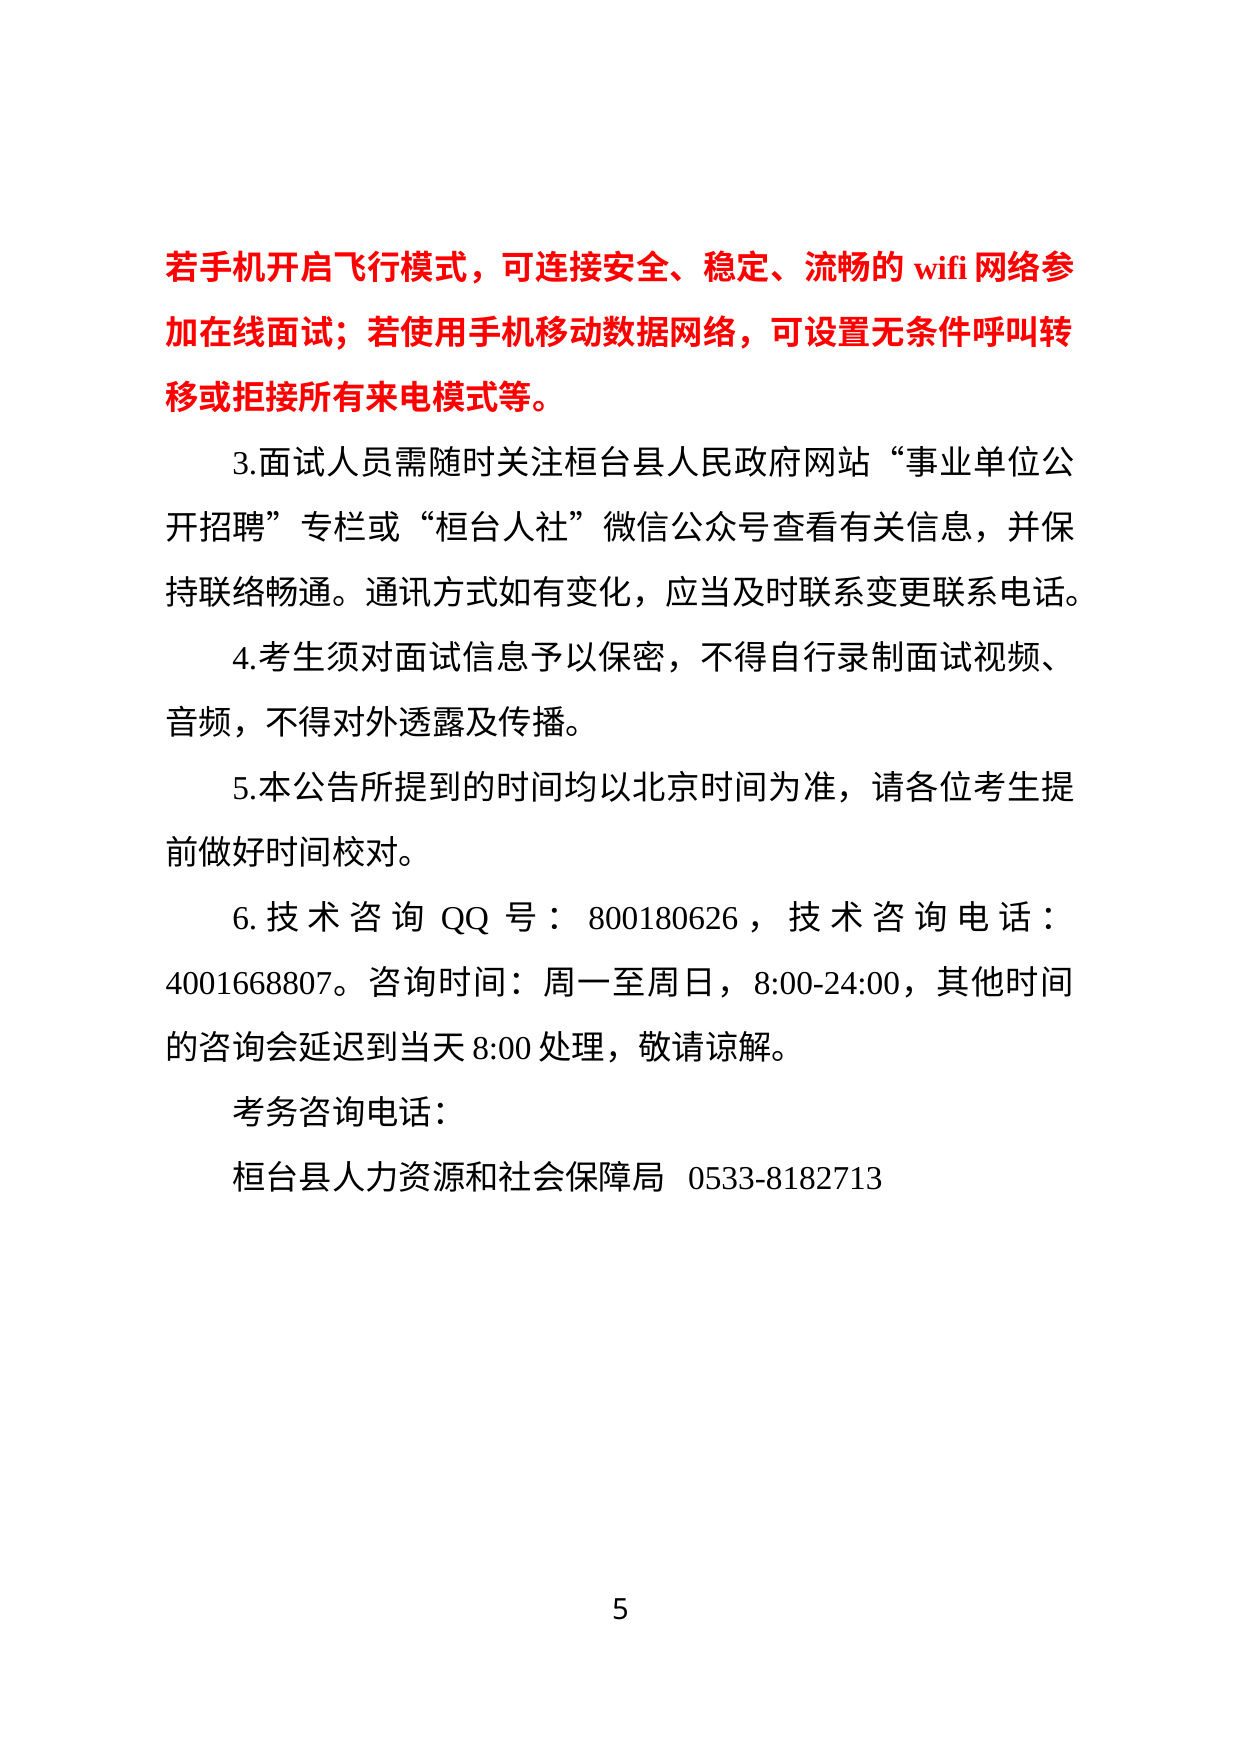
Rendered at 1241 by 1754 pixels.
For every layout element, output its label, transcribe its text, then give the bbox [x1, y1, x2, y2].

text 3.面试人员需随时关注桓台县人民政府网站“事业单位公开招聘”专栏或“桓台人社”微信公众号查看有关信息，并保持联络畅通。通讯方式如有变化，应当及时联系变更联系电话。 [165, 428, 1075, 623]
text 桓台县人力资源和社会保障局 0533-8182713 [165, 1143, 1075, 1208]
text 6.技术咨询QQ号：800180626，技术咨询电话：4001668807。咨询时间：周一至周日，8:00-24:00，其他时间的咨询会延迟到当天8:00处理，敬请谅解。 [165, 883, 1075, 1078]
text 考务咨询电话： [165, 1078, 1075, 1143]
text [165, 233, 1075, 428]
text 4.考生须对面试信息予以保密，不得自行录制面试视频、音频，不得对外透露及传播。 [165, 623, 1075, 753]
text 5.本公告所提到的时间均以北京时间为准，请各位考生提前做好时间校对。 [165, 753, 1075, 883]
